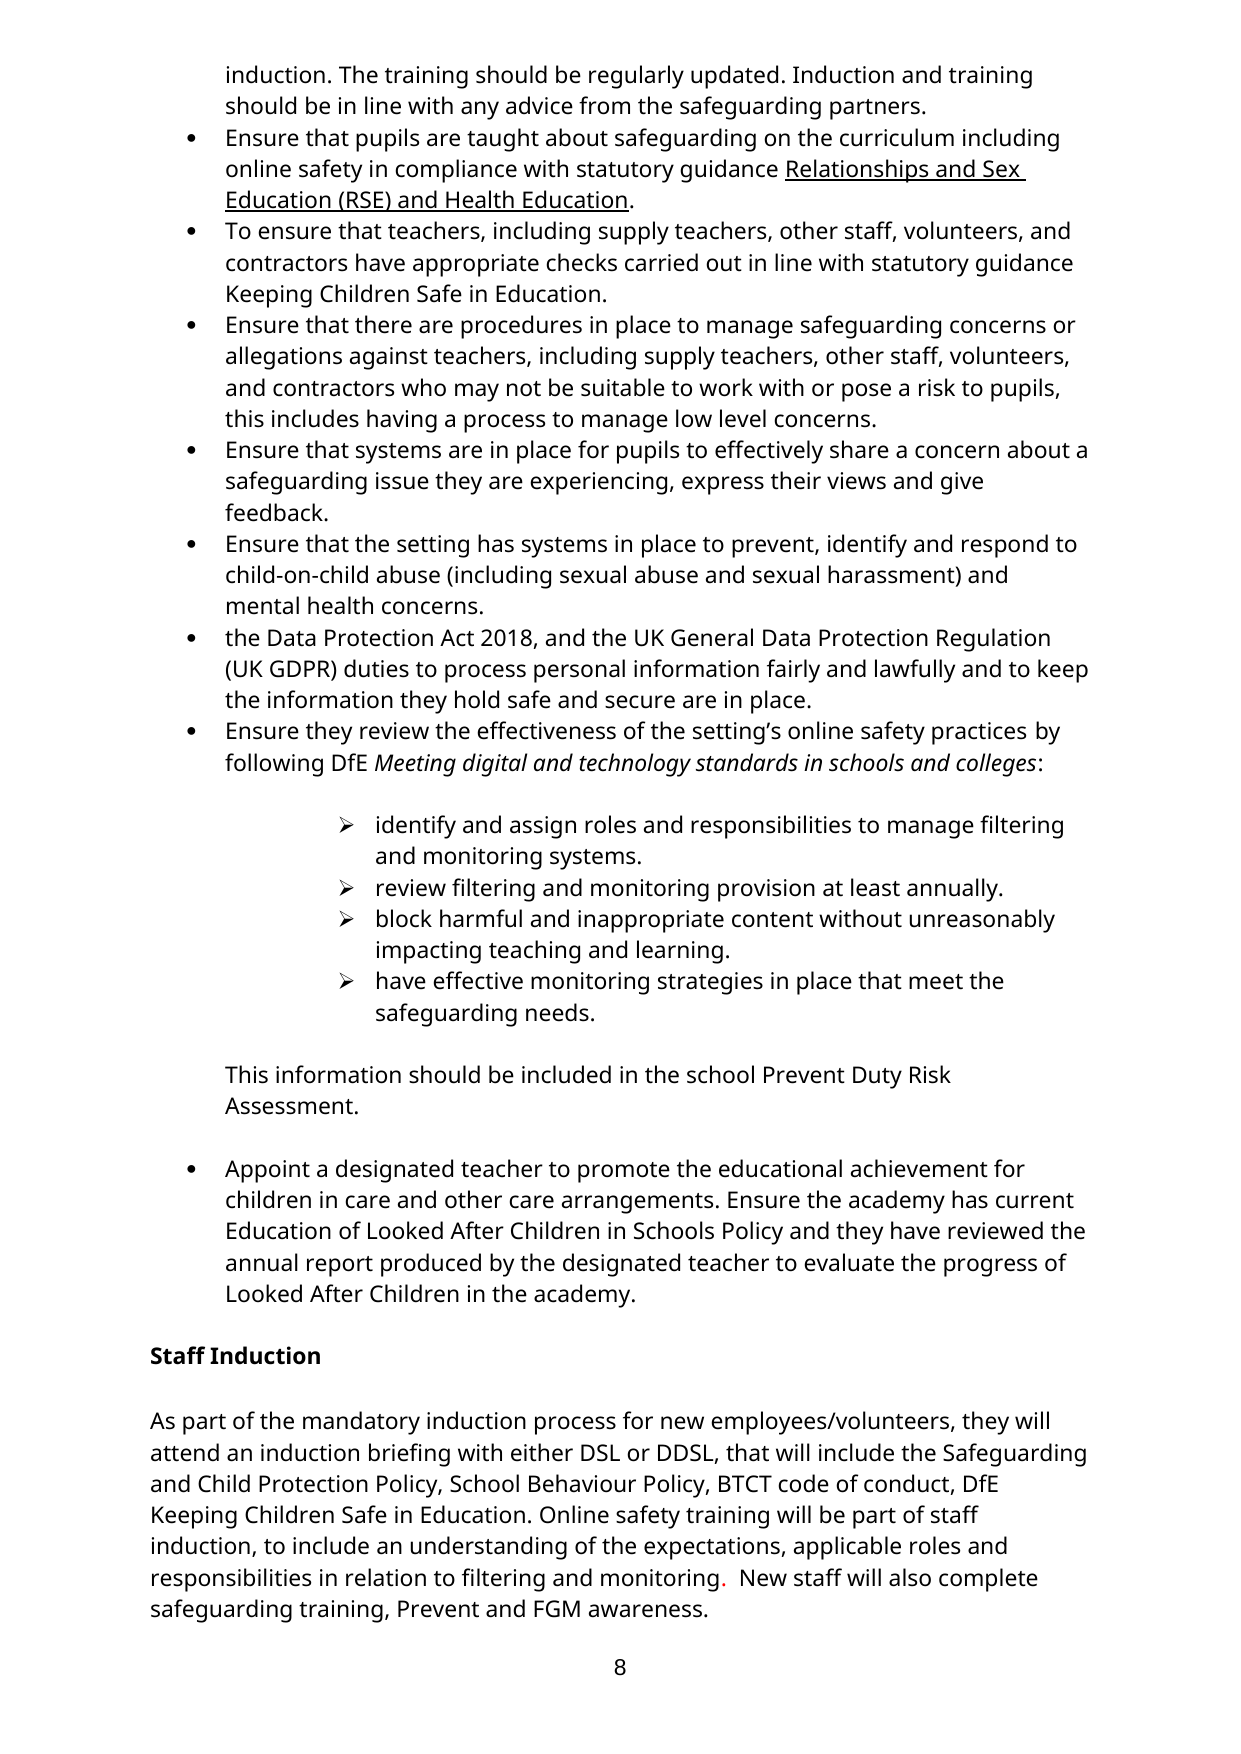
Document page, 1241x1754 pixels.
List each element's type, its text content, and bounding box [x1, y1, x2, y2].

list Ensure that there are procedures in place to manage safeguarding concerns or allegations against teachers, including supply teachers, other staff, volunteers, and contractors who may not be suitable to work with or pose a risk to pupils, this includes having a process to manage low level concerns. [187, 309, 1090, 434]
text As part of the mandatory induction process for new employees/volunteers, they will attend an induction briefing with either DSL or DDSL, that will include the Safeguarding and Child Protection Policy, School Behaviour Policy, BTCT code of conduct, DfE Keeping Children Safe in Education. Online safety training will be part of staff induction, to include an understanding of the expectations, applicable roles and responsibilities in relation to filtering and monitoring. New staff will also complete safeguarding training, Prevent and FGM awareness. [150, 1405, 1090, 1624]
list have effective monitoring strategies in place that meet the safeguarding needs. [337, 965, 1090, 1028]
text This information should be included in the school Prevent Duty Risk Assessment. [225, 1059, 1090, 1122]
list Appoint a designated teacher to promote the educational achievement for children in care and other care arrangements. Ensure the academy has current Education of Looked After Children in Schools Policy and they have reviewed the annual report produced by the designated teacher to evaluate the progress of Looked After Children in the academy. [187, 1153, 1090, 1309]
list Ensure they review the effectiveness of the setting’s online safety practices by following DfE Meeting digital and technology standards in schools and colleges: [187, 715, 1090, 778]
subtitle Staff Induction [150, 1340, 1090, 1372]
list identify and assign roles and responsibilities to manage filtering and monitoring systems. [337, 809, 1090, 872]
list review filtering and monitoring provision at least annually. [337, 872, 1090, 903]
list Ensure that the setting has systems in place to prevent, identify and respond to child-on-child abuse (including sexual abuse and sexual harassment) and mental health concerns. [187, 528, 1090, 622]
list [187, 59, 1090, 122]
list Ensure that systems are in place for pupils to effectively share a concern about a safeguarding issue they are experiencing, express their views and give feedback. [187, 434, 1090, 528]
list To ensure that teachers, including supply teachers, other staff, volunteers, and contractors have appropriate checks carried out in line with statutory guidance Keeping Children Safe in Education. [187, 215, 1090, 309]
list block harmful and inappropriate content without unreasonably impacting teaching and learning. [337, 903, 1090, 965]
list Ensure that pupils are taught about safeguarding on the curriculum including online safety in compliance with statutory guidance Relationships and Sex Education (RSE) and Health Education. [187, 122, 1090, 215]
list the Data Protection Act 2018, and the UK General Data Protection Regulation (UK GDPR) duties to process personal information fairly and lawfully and to keep the information they hold safe and secure are in place. [187, 622, 1090, 715]
